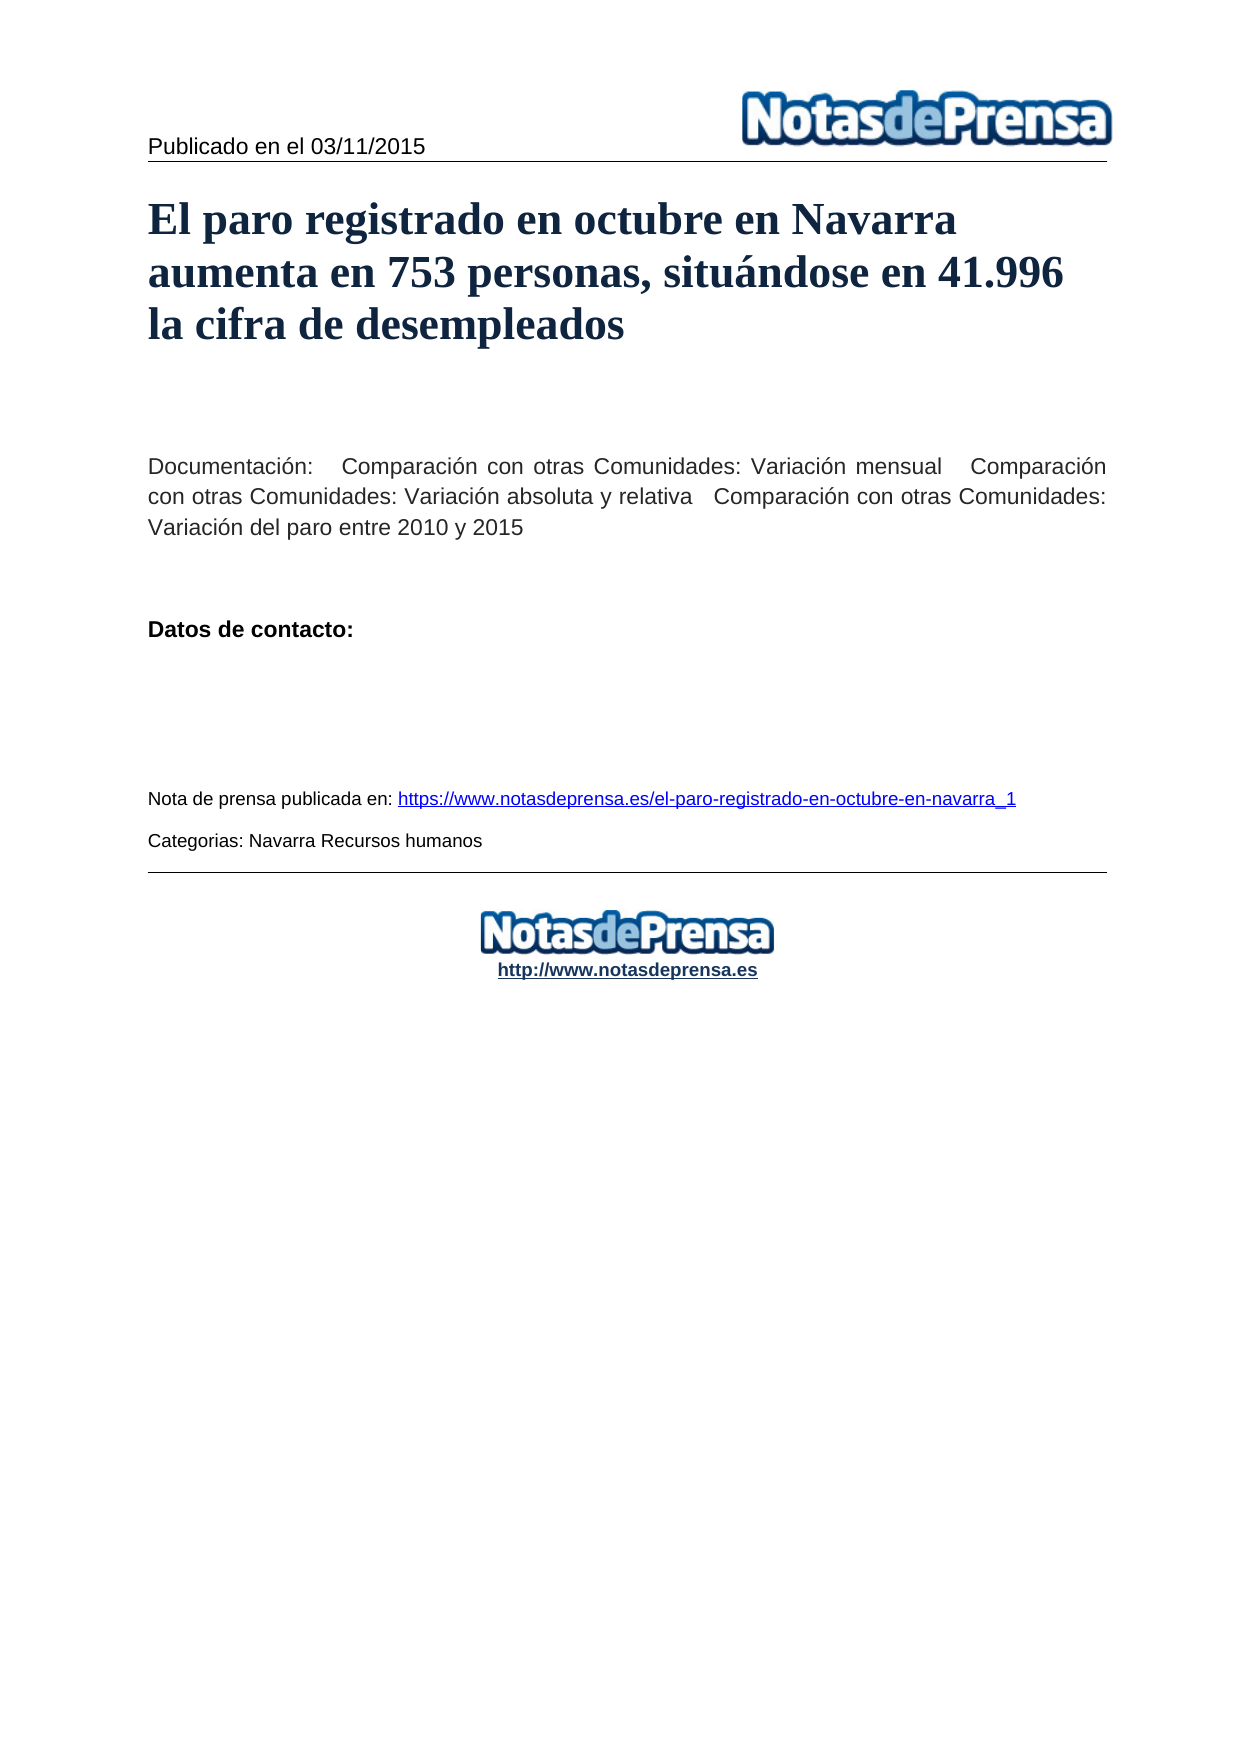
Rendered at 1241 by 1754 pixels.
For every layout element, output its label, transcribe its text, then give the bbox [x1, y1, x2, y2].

picture [742, 90, 1113, 148]
text Categorias: Navarra Recursos humanos [148, 830, 1107, 851]
text Datos de contacto: [148, 616, 1107, 642]
subtitle El paro registrado en octubre en Navarra aumenta en 753 personas, situándose en 41.996 la cifra de desempleados [148, 192, 1107, 350]
text Nota de prensa publicada en: https://www.notasdeprensa.es/el-paro-registrado-en-octubre-en-navarra_1 [148, 787, 1107, 809]
text Publicado en el 03/11/2015 [148, 133, 1107, 161]
picture [480, 909, 775, 956]
text http://www.notasdeprensa.es [148, 959, 1107, 981]
